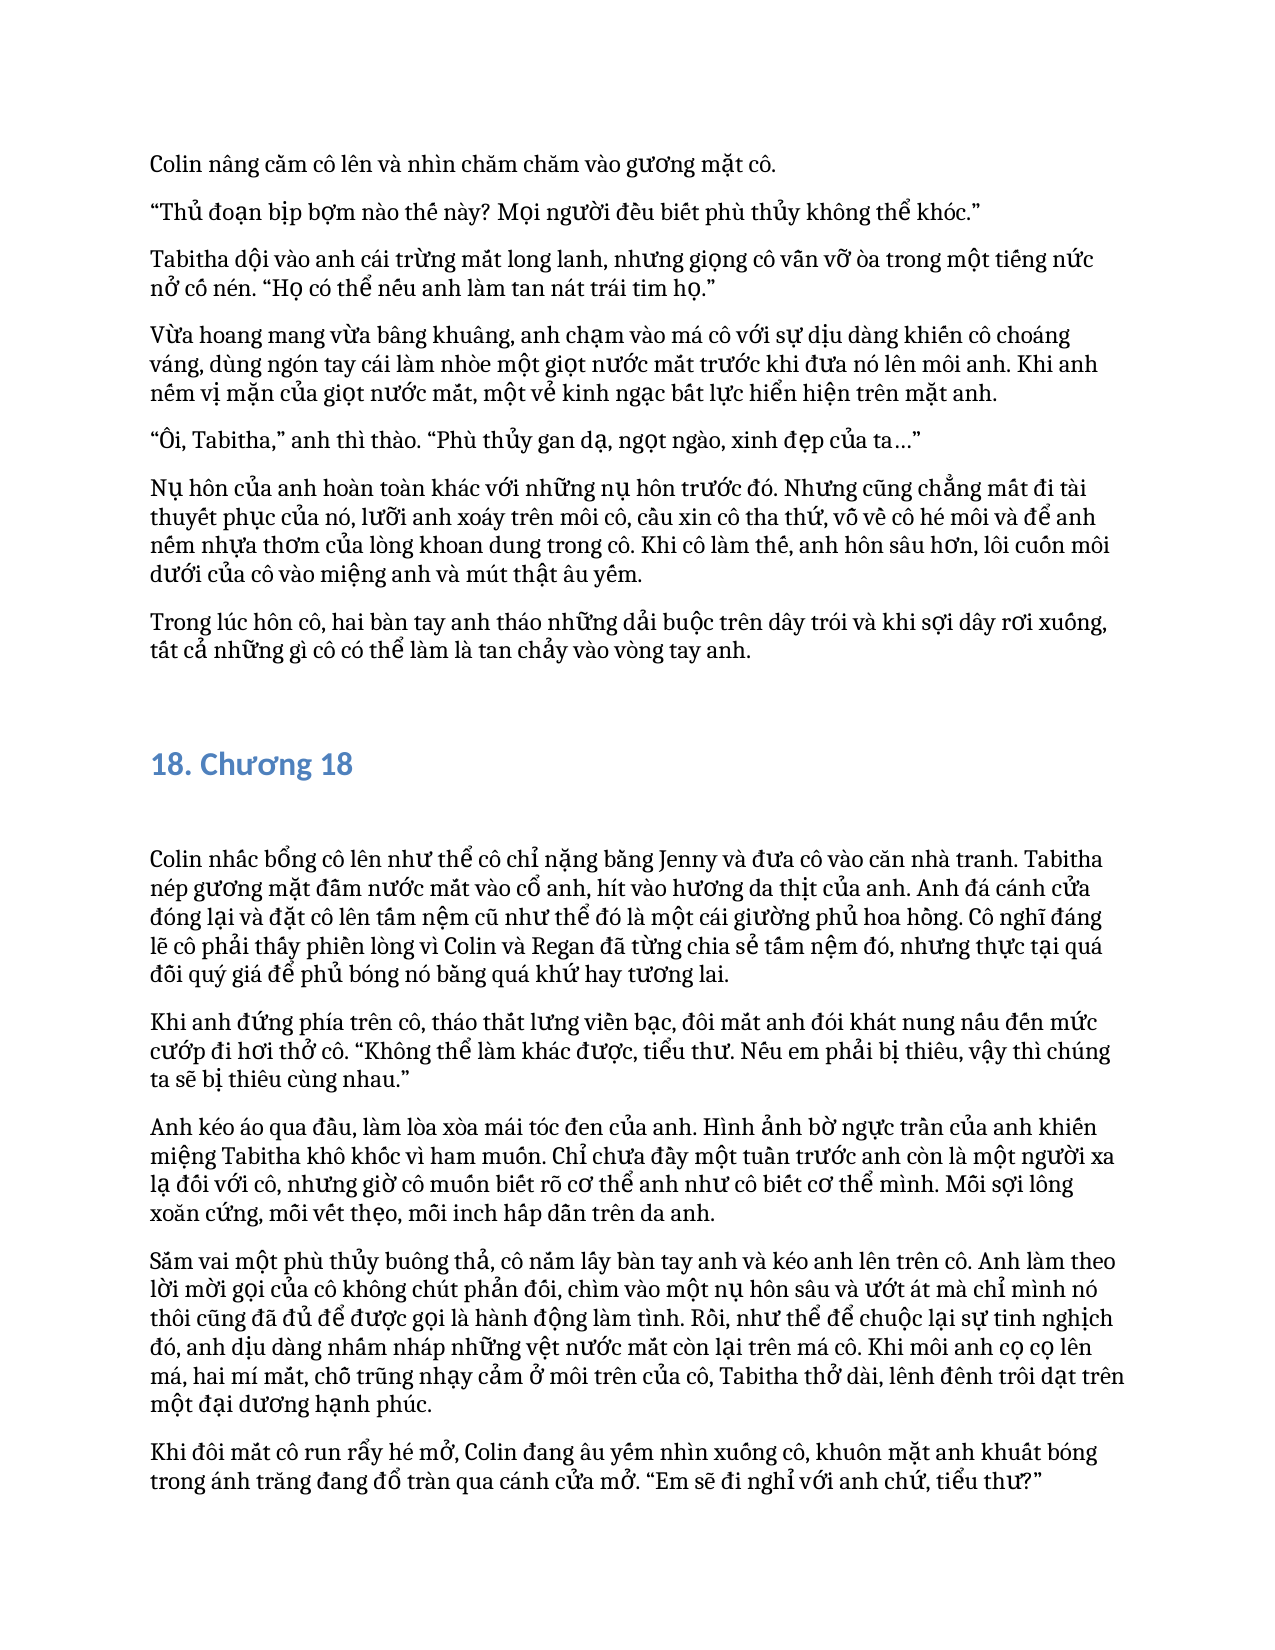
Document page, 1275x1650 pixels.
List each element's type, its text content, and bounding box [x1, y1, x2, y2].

text Sắm vai một phù thủy buông thả, cô nắm lấy bàn tay anh và kéo anh lên trên cô. Anh làm theo lời mời gọi của cô không chút phản đối, chìm vào một nụ hôn sâu và ướt át mà chỉ mình nó thôi cũng đã đủ để được gọi là hành động làm tình. Rồi, như thể để chuộc lại sự tinh nghịch đó, anh dịu dàng nhấm nháp những vệt nước mắt còn lại trên má cô. Khi môi anh cọ cọ lên má, hai mí mắt, chỗ trũng nhạy cảm ở môi trên của cô, Tabitha thở dài, lênh đênh trôi dạt trên một đại dương hạnh phúc. [150, 1247, 1125, 1419]
text “Thủ đoạn bịp bợm nào thế này? Mọi người đều biết phù thủy không thể khóc.” [150, 197, 1125, 226]
text Khi anh đứng phía trên cô, tháo thắt lưng viền bạc, đôi mắt anh đói khát nung nấu đến mức cướp đi hơi thở cô. “Không thể làm khác được, tiểu thư. Nếu em phải bị thiêu, vậy thì chúng ta sẽ bị thiêu cùng nhau.” [150, 1008, 1125, 1094]
text Trong lúc hôn cô, hai bàn tay anh tháo những dải buộc trên dây trói và khi sợi dây rơi xuống, tất cả những gì cô có thể làm là tan chảy vào vòng tay anh. [150, 607, 1125, 722]
text Khi đôi mắt cô run rẩy hé mở, Colin đang âu yếm nhìn xuống cô, khuôn mặt anh khuất bóng trong ánh trăng đang đổ tràn qua cánh cửa mở. “Em sẽ đi nghỉ với anh chứ, tiểu thư?” [150, 1438, 1125, 1495]
text Anh kéo áo qua đầu, làm lòa xòa mái tóc đen của anh. Hình ảnh bờ ngực trần của anh khiến miệng Tabitha khô khốc vì ham muốn. Chỉ chưa đầy một tuần trước anh còn là một người xa lạ đối với cô, nhưng giờ cô muốn biết rõ cơ thể anh như cô biết cơ thể mình. Mỗi sợi lông xoăn cứng, mỗi vết thẹo, mỗi inch hấp dẫn trên da anh. [150, 1113, 1125, 1228]
text Nụ hôn của anh hoàn toàn khác với những nụ hôn trước đó. Nhưng cũng chẳng mất đi tài thuyết phục của nó, lưỡi anh xoáy trên môi cô, cầu xin cô tha thứ, vỗ về cô hé môi và để anh nếm nhựa thơm của lòng khoan dung trong cô. Khi cô làm thế, anh hôn sâu hơn, lôi cuốn môi dưới của cô vào miệng anh và mút thật âu yếm. [150, 474, 1125, 589]
text Colin nhấc bổng cô lên như thể cô chỉ nặng bằng Jenny và đưa cô vào căn nhà tranh. Tabitha nép gương mặt đẫm nước mắt vào cổ anh, hít vào hương da thịt của anh. Anh đá cánh cửa đóng lại và đặt cô lên tấm nệm cũ như thể đó là một cái giường phủ hoa hồng. Cô nghĩ đáng lẽ cô phải thấy phiền lòng vì Colin và Regan đã từng chia sẻ tấm nệm đó, nhưng thực tại quá đỗi quý giá để phủ bóng nó bằng quá khứ hay tương lai. [150, 788, 1125, 989]
text Vừa hoang mang vừa bâng khuâng, anh chạm vào má cô với sự dịu dàng khiến cô choáng váng, dùng ngón tay cái làm nhòe một giọt nước mắt trước khi đưa nó lên môi anh. Khi anh nếm vị mặn của giọt nước mắt, một vẻ kinh ngạc bất lực hiển hiện trên mặt anh. [150, 321, 1125, 407]
subtitle 18. Chương 18 [150, 743, 1125, 784]
text Colin nâng cằm cô lên và nhìn chăm chăm vào gương mặt cô. [150, 150, 1125, 179]
text “Ôi, Tabitha,” anh thì thào. “Phù thủy gan dạ, ngọt ngào, xinh đẹp của ta…” [150, 426, 1125, 455]
text Tabitha dội vào anh cái trừng mắt long lanh, nhưng giọng cô vẫn vỡ òa trong một tiếng nức nở cố nén. “Họ có thể nếu anh làm tan nát trái tim họ.” [150, 245, 1125, 302]
